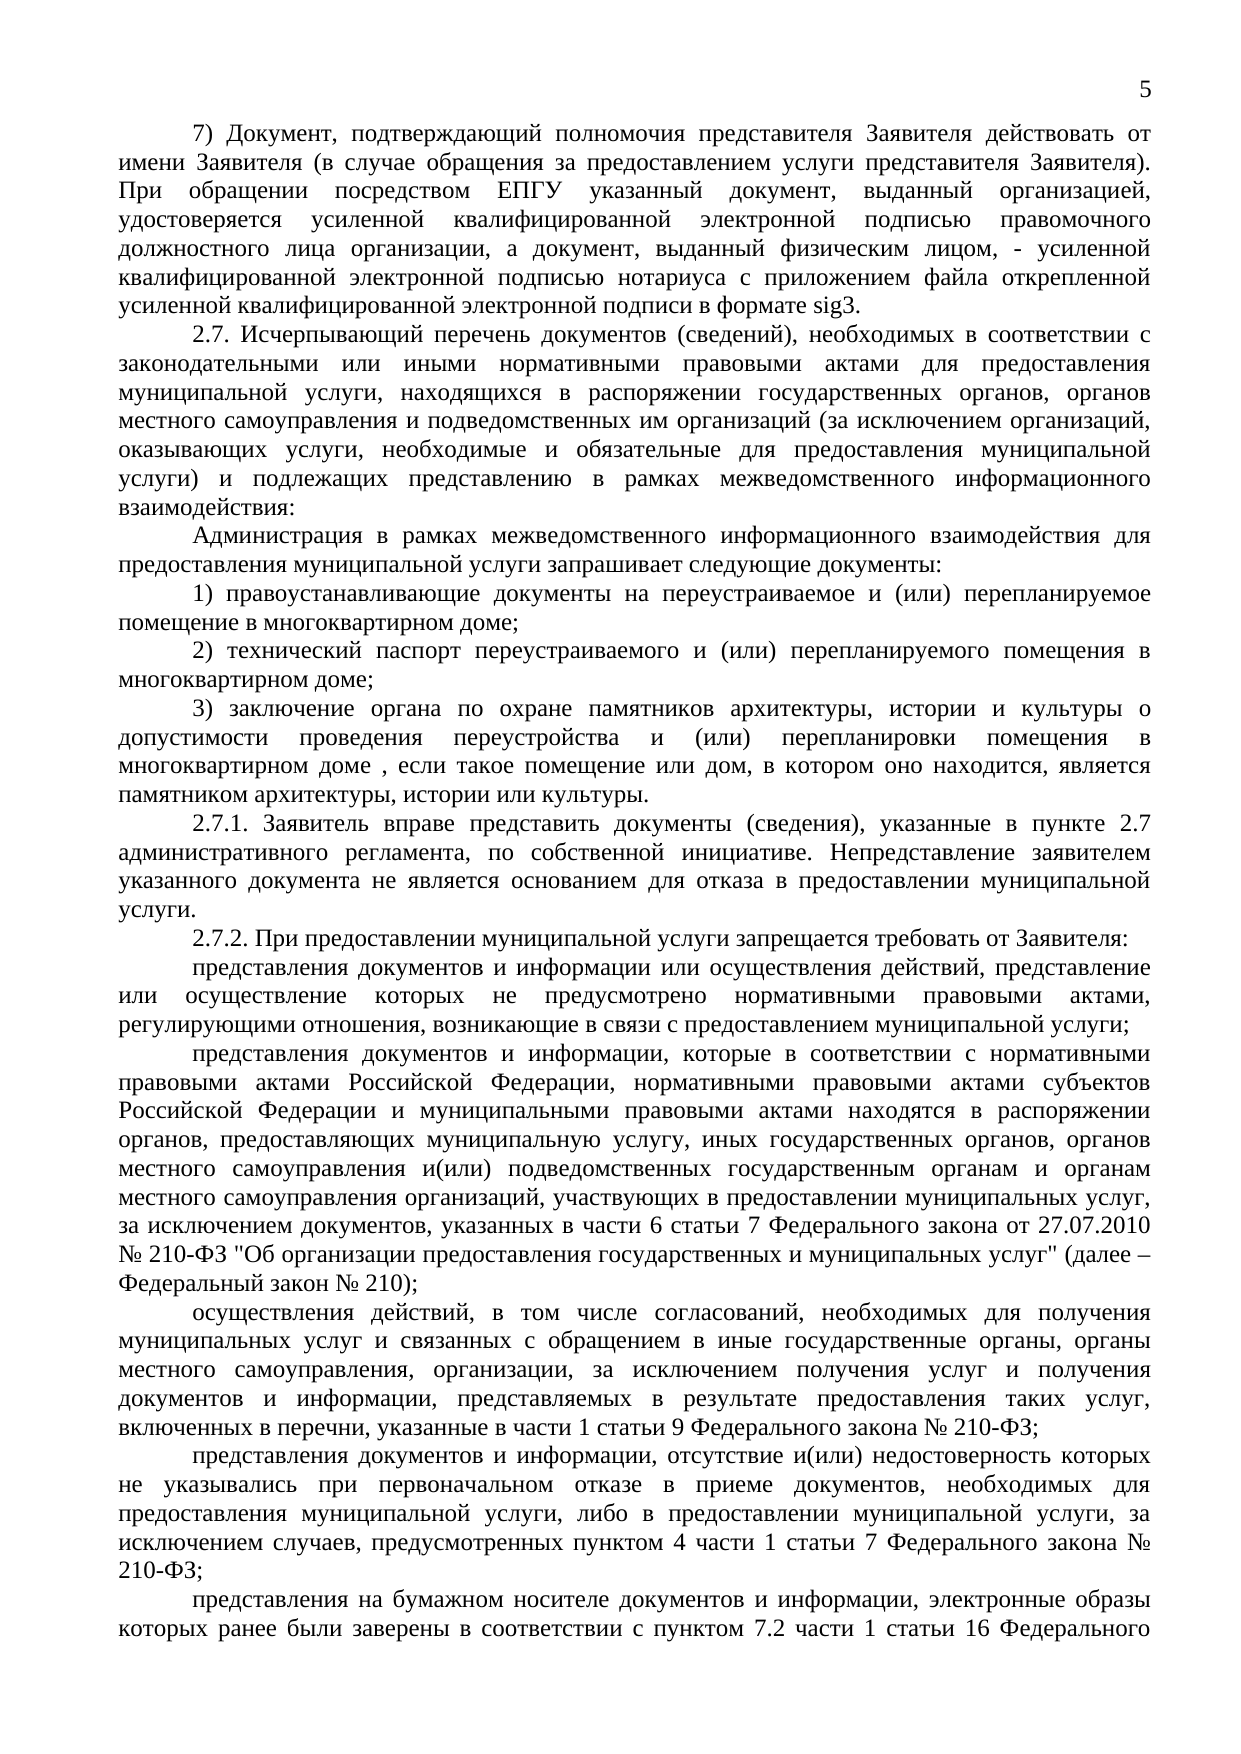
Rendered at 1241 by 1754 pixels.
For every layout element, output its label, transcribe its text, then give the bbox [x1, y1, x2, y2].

title представления документов и информации, отсутствие и(или) недостоверность которых не указывались при первоначальном отказе в приеме документов, необходимых для предоставления муниципальной услуги, либо в предоставлении муниципальной услуги, за исключением случаев, предусмотренных пунктом 4 части 1 статьи 7 Федерального закона № 210-ФЗ; [118, 1441, 1152, 1584]
title 2.7. Исчерпывающий перечень документов (сведений), необходимых в соответствии с законодательными или иными нормативными правовыми актами для предоставления муниципальной услуги, находящихся в распоряжении государственных органов, органов местного самоуправления и подведомственных им организаций (за исключением организаций, оказывающих услуги, необходимые и обязательные для предоставления муниципальной услуги) и подлежащих представлению в рамках межведомственного информационного взаимодействия: [118, 319, 1152, 521]
title 2.7.2. При предоставлении муниципальной услуги запрещается требовать от Заявителя: [118, 923, 1152, 952]
title Администрация в рамках межведомственного информационного взаимодействия для предоставления муниципальной услуги запрашивает следующие документы: [118, 521, 1152, 578]
title 2) технический паспорт переустраиваемого и (или) перепланируемого помещения в многоквартирном доме; [118, 636, 1152, 693]
title представления документов и информации или осуществления действий, представление или осуществление которых не предусмотрено нормативными правовыми актами, регулирующими отношения, возникающие в связи с предоставлением муниципальной услуги; [118, 952, 1152, 1038]
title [118, 1584, 1152, 1642]
title 3) заключение органа по охране памятников архитектуры, истории и культуры о допустимости проведения переустройства и (или) перепланировки помещения в многоквартирном доме , если такое помещение или дом, в котором оно находится, является памятником архитектуры, истории или культуры. [118, 693, 1152, 808]
title 2.7.1. Заявитель вправе представить документы (сведения), указанные в пункте 2.7 административного регламента, по собственной инициативе. Непредставление заявителем указанного документа не является основанием для отказа в предоставлении муниципальной услуги. [118, 808, 1152, 923]
title осуществления действий, в том числе согласований, необходимых для получения муниципальных услуг и связанных с обращением в иные государственные органы, органы местного самоуправления, организации, за исключением получения услуг и получения документов и информации, представляемых в результате предоставления таких услуг, включенных в перечни, указанные в части 1 статьи 9 Федерального закона № 210-ФЗ; [118, 1297, 1152, 1441]
title 7) Документ, подтверждающий полномочия представителя Заявителя действовать от имени Заявителя (в случае обращения за предоставлением услуги представителя Заявителя). При обращении посредством ЕПГУ указанный документ, выданный организацией, удостоверяется усиленной квалифицированной электронной подписью правомочного должностного лица организации, а документ, выданный физическим лицом, - усиленной квалифицированной электронной подписью нотариуса с приложением файла открепленной усиленной квалифицированной электронной подписи в формате sig3. [118, 118, 1152, 319]
title представления документов и информации, которые в соответствии с нормативными правовыми актами Российской Федерации, нормативными правовыми актами субъектов Российской Федерации и муниципальными правовыми актами находятся в распоряжении органов, предоставляющих муниципальную услугу, иных государственных органов, органов местного самоуправления и(или) подведомственных государственным органам и органам местного самоуправления организаций, участвующих в предоставлении муниципальных услуг, за исключением документов, указанных в части 6 статьи 7 Федерального закона от 27.07.2010 № 210-ФЗ "Об организации предоставления государственных и муниципальных услуг" (далее – Федеральный закон № 210); [118, 1038, 1152, 1297]
title 1) правоустанавливающие документы на переустраиваемое и (или) перепланируемое помещение в многоквартирном доме; [118, 578, 1152, 636]
